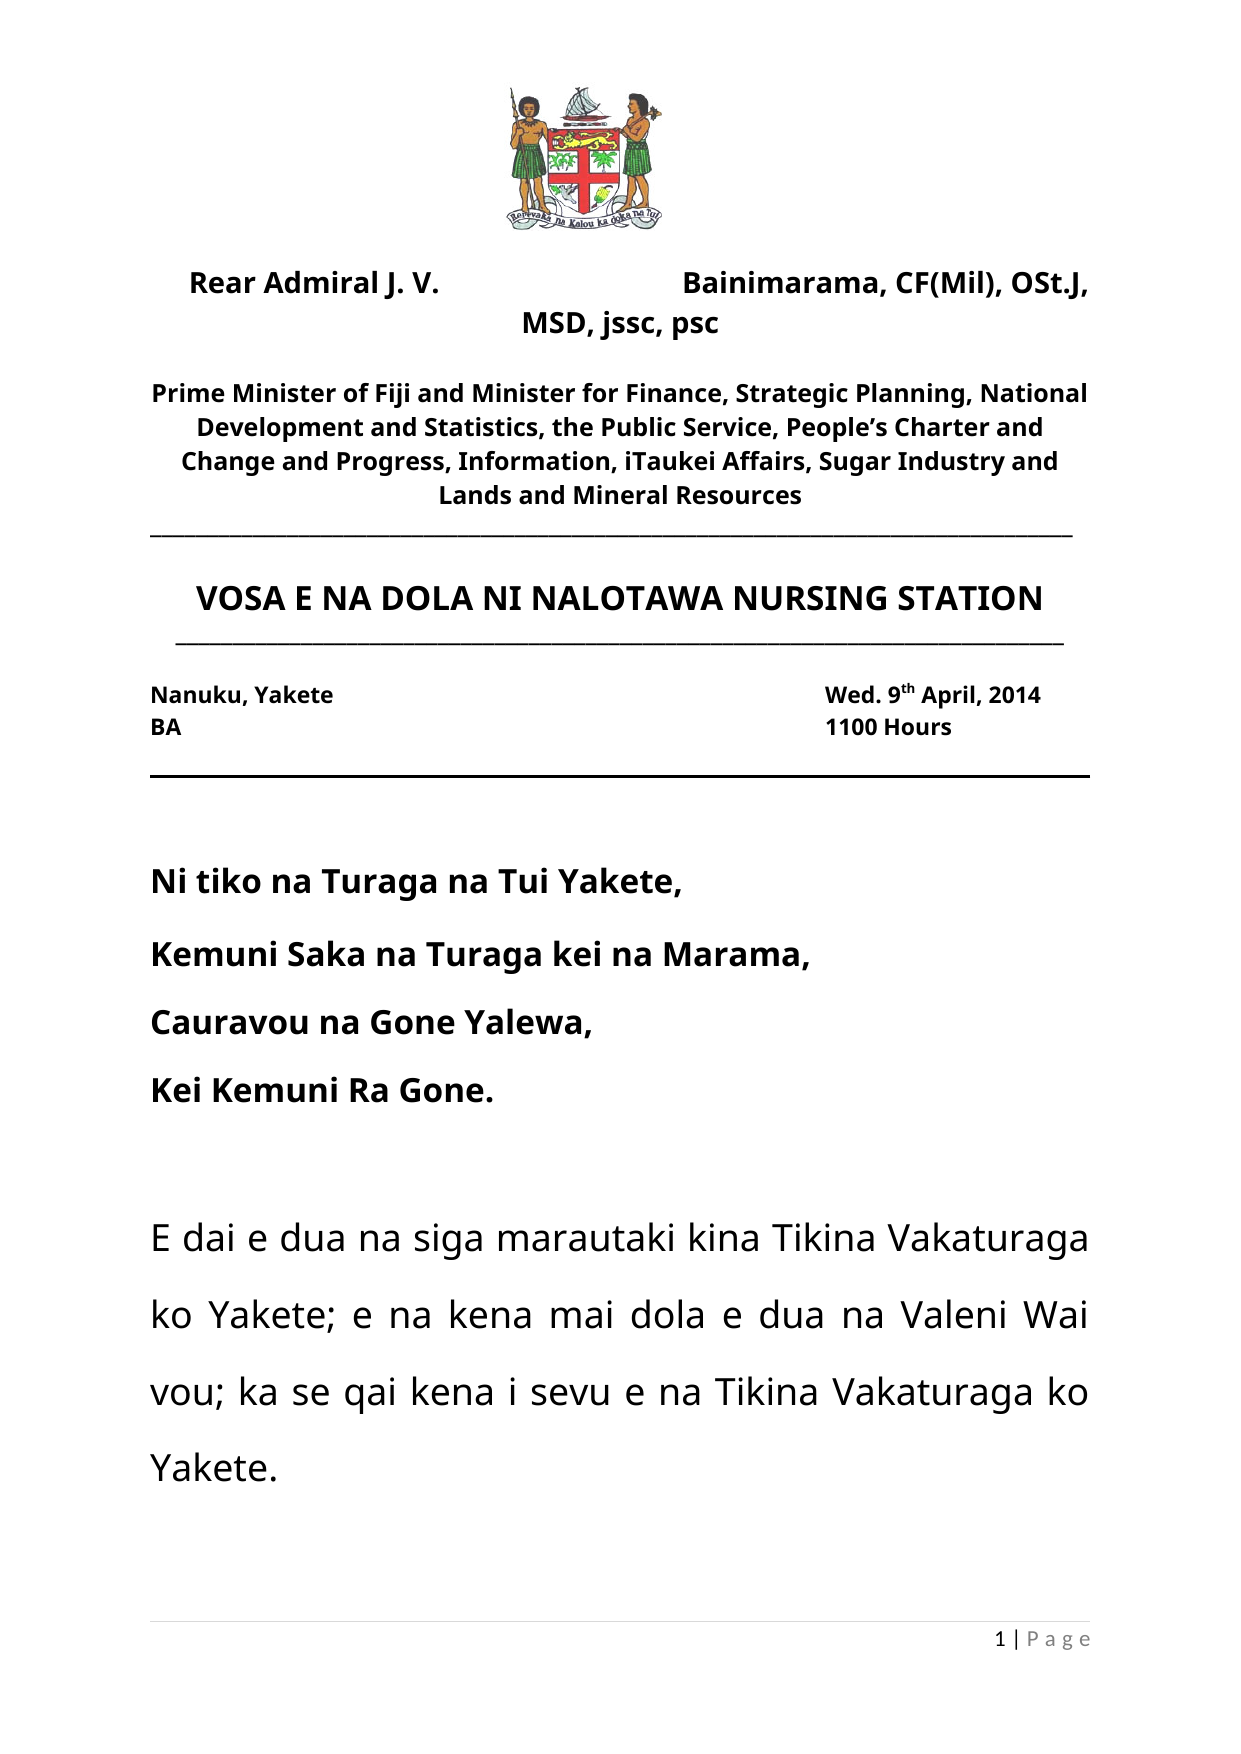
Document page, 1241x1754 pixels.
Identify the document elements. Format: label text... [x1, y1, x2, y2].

text Prime Minister of Fiji and Minister for Finance, Strategic Planning, National Development and Statistics, the Public Service, People’s Charter and Change and Progress, Information, iTaukei Affairs, Sugar Industry and Lands and Mineral Resources [150, 376, 1090, 512]
text Ni tiko na Turaga na Tui Yakete, [150, 858, 1090, 903]
text Kei Kemuni Ra Gone. [150, 1067, 1090, 1112]
text Rear Admiral J. V. Bainimarama, CF(Mil), OSt.J, MSD, jssc, psc [150, 262, 1090, 342]
text ______________________________________________________________________________ [150, 620, 1090, 648]
text Cauravou na Gone Yalewa, [150, 999, 1090, 1044]
text _________________________________________________________________________________ [150, 512, 1090, 540]
text Nanuku, Yakete Wed. 9th April, 2014 [150, 679, 1090, 711]
text BA 1100 Hours [150, 711, 1090, 742]
text VOSA E NA DOLA NI NALOTAWA NURSING STATION [150, 575, 1090, 620]
text E dai e dua na siga marautaki kina Tikina Vakaturaga ko Yakete; e na kena mai dola e dua na Valeni Wai vou; ka se qai kena i sevu e na Tikina Vakaturaga ko Yakete. [150, 1212, 1090, 1492]
text Kemuni Saka na Turaga kei na Marama, [150, 931, 1090, 976]
